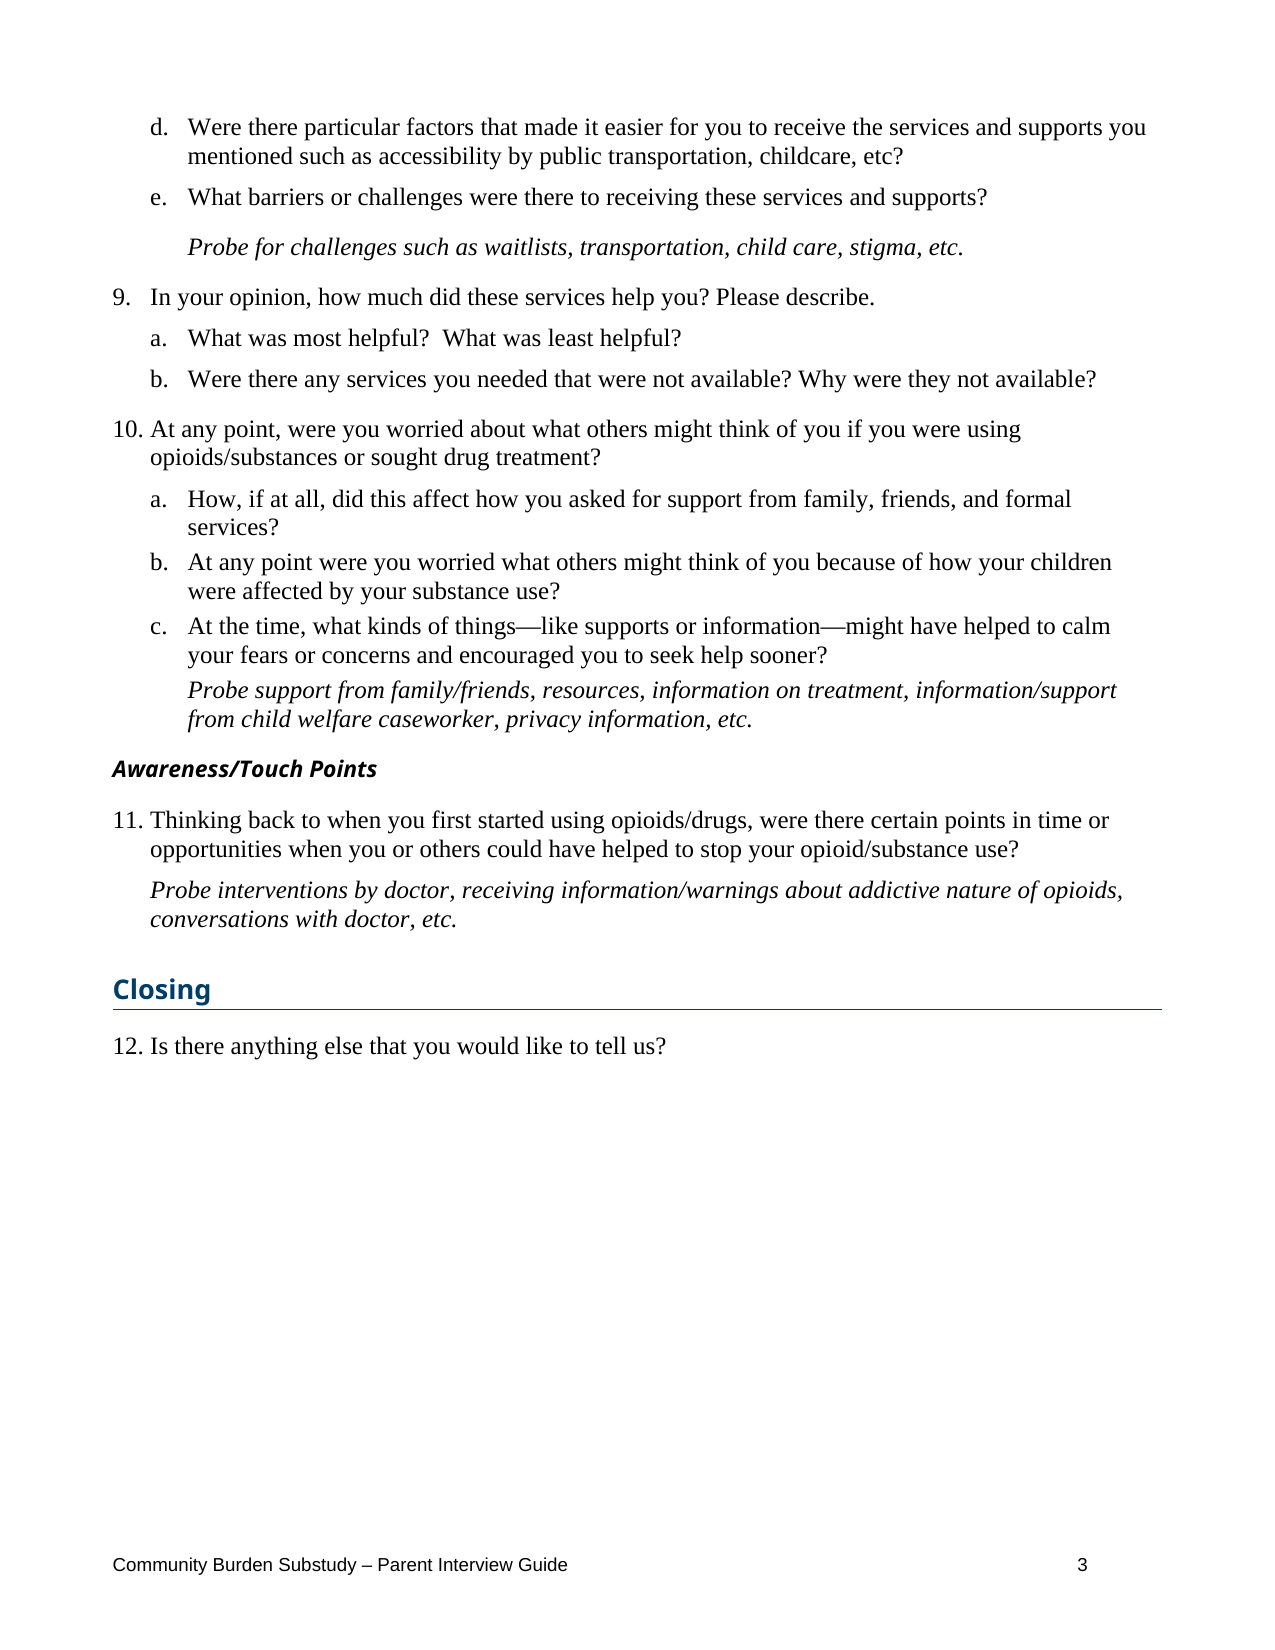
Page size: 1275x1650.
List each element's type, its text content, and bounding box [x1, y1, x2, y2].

list What barriers or challenges were there to receiving these services and supports? [150, 182, 1162, 211]
list Were there particular factors that made it easier for you to receive the services and supports you mentioned such as accessibility by public transportation, childcare, etc? [150, 112, 1162, 170]
text Awareness/Touch Points [112, 753, 1162, 784]
list How, if at all, did this affect how you asked for support from family, friends, and formal services? [150, 484, 1162, 541]
list Thinking back to when you first started using opioids/drugs, were there certain points in time or opportunities when you or others could have helped to stop your opioid/substance use? [112, 805, 1162, 863]
list Probe interventions by doctor, receiving information/warnings about addictive nature of opioids, conversations with doctor, etc. [150, 875, 1162, 933]
list Were there any services you needed that were not available? Why were they not available? [150, 364, 1162, 393]
text Closing [112, 970, 1162, 1010]
list Probe support from family/friends, resources, information on treatment, information/support from child welfare caseworker, privacy information, etc. [187, 675, 1162, 732]
list Is there anything else that you would like to tell us? [112, 1031, 1162, 1060]
list At the time, what kinds of things—like supports or information—might have helped to calm your fears or concerns and encouraged you to seek help sooner? [150, 611, 1162, 669]
list At any point were you worried what others might think of you because of how your children were affected by your substance use? [150, 547, 1162, 605]
list What was most helpful? What was least helpful? [150, 323, 1162, 352]
list Probe for challenges such as waitlists, transportation, child care, stigma, etc. [187, 232, 1162, 261]
list At any point, were you worried about what others might think of you if you were using opioids/substances or sought drug treatment? [112, 414, 1162, 471]
list In your opinion, how much did these services help you? Please describe. [112, 282, 1162, 310]
